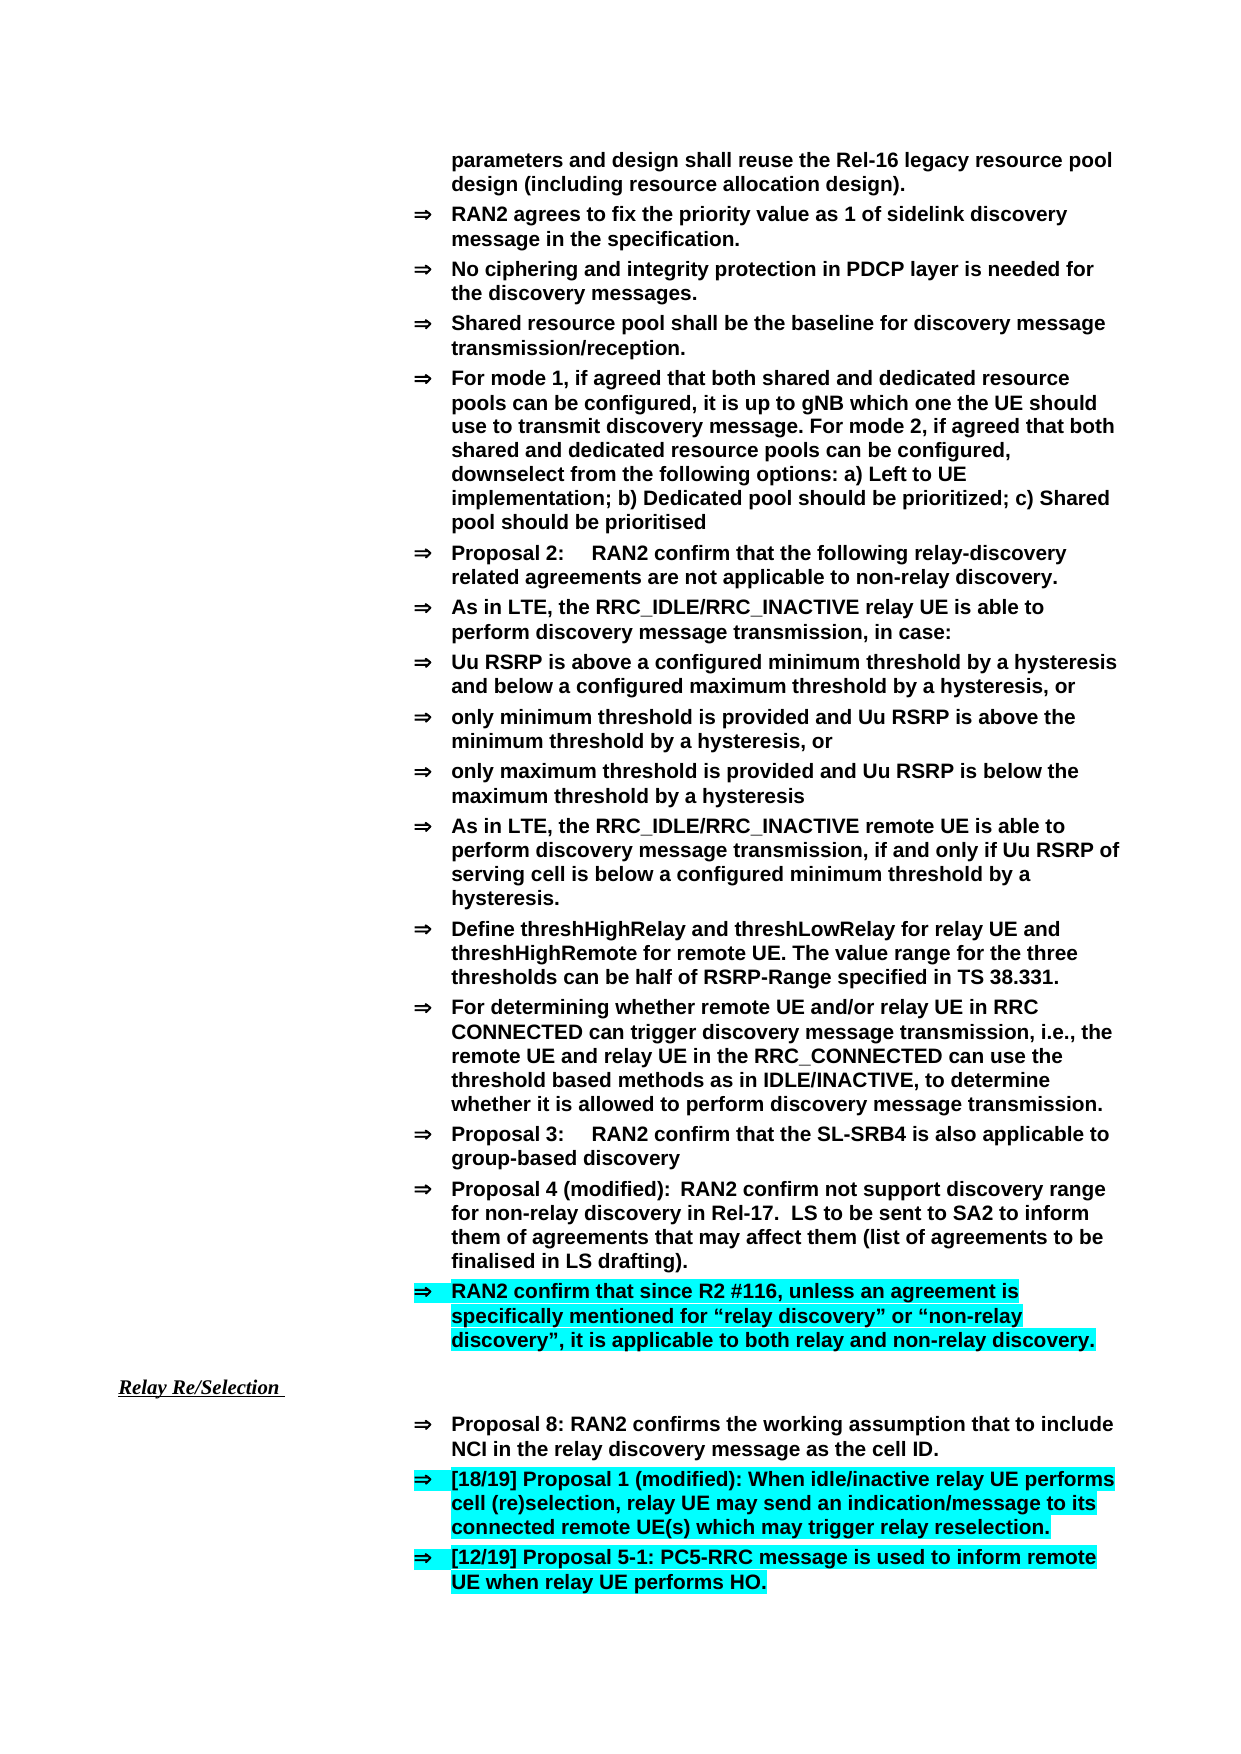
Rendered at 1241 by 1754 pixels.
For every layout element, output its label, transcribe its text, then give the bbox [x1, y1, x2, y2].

list Relay Re/Selection [118, 1375, 1122, 1399]
text RAN2 confirm that since R2 #116, unless an agreement is specifically mentioned for “relay discovery” or “non-relay discovery”, it is applicable to both relay and non-relay discovery. [413, 1279, 1122, 1351]
text Proposal 2: RAN2 confirm that the following relay-discovery related agreements are not applicable to non-relay discovery. [413, 540, 1122, 589]
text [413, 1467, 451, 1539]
text As in LTE, the RRC_IDLE/RRC_INACTIVE remote UE is able to perform discovery message transmission, if and only if Uu RSRP of serving cell is below a configured minimum threshold by a hysteresis. [413, 814, 1122, 910]
text Proposal 3: RAN2 confirm that the SL-SRB4 is also applicable to group-based discovery [413, 1122, 1122, 1170]
text Define threshHighRelay and threshLowRelay for relay UE and threshHighRemote for remote UE. The value range for the three thresholds can be half of RSRP-Range specified in TS 38.331. [413, 916, 1122, 989]
text Shared resource pool shall be the baseline for discovery message transmission/reception. [413, 311, 1122, 360]
text only minimum threshold is provided and Uu RSRP is above the minimum threshold by a hysteresis, or [413, 704, 1122, 753]
text For determining whether remote UE and/or relay UE in RRC CONNECTED can trigger discovery message transmission, i.e., the remote UE and relay UE in the RRC_CONNECTED can use the threshold based methods as in IDLE/INACTIVE, to determine whether it is allowed to perform discovery message transmission. [413, 995, 1122, 1115]
text [12/19] Proposal 5-1: PC5-RRC message is used to inform remote UE when relay UE performs HO. [413, 1545, 1122, 1594]
text Proposal 4 (modified): RAN2 confirm not support discovery range for non-relay discovery in Rel-17. LS to be sent to SA2 to inform them of agreements that may affect them (list of agreements to be finalised in LS drafting). [413, 1176, 1122, 1273]
text only maximum threshold is provided and Uu RSRP is below the maximum threshold by a hysteresis [413, 759, 1122, 808]
text Proposal 8: RAN2 confirms the working assumption that to include NCI in the relay discovery message as the cell ID. [413, 1412, 1122, 1460]
text RAN2 agrees to fix the priority value as 1 of sidelink discovery message in the specification. [413, 202, 1122, 250]
text As in LTE, the RRC_IDLE/RRC_INACTIVE relay UE is able to perform discovery message transmission, in case: [413, 595, 1122, 643]
text For mode 1, if agreed that both shared and dedicated resource pools can be configured, it is up to gNB which one the UE should use to transmit discovery message. For mode 2, if agreed that both shared and dedicated resource pools can be configured, downselect from the following options: a) Left to UE implementation; b) Dedicated pool should be prioritized; c) Shared pool should be prioritised [413, 366, 1122, 534]
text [413, 148, 1122, 196]
text Uu RSRP is above a configured minimum threshold by a hysteresis and below a configured maximum threshold by a hysteresis, or [413, 650, 1122, 698]
text No ciphering and integrity protection in PDCP layer is needed for the discovery messages. [413, 257, 1122, 305]
